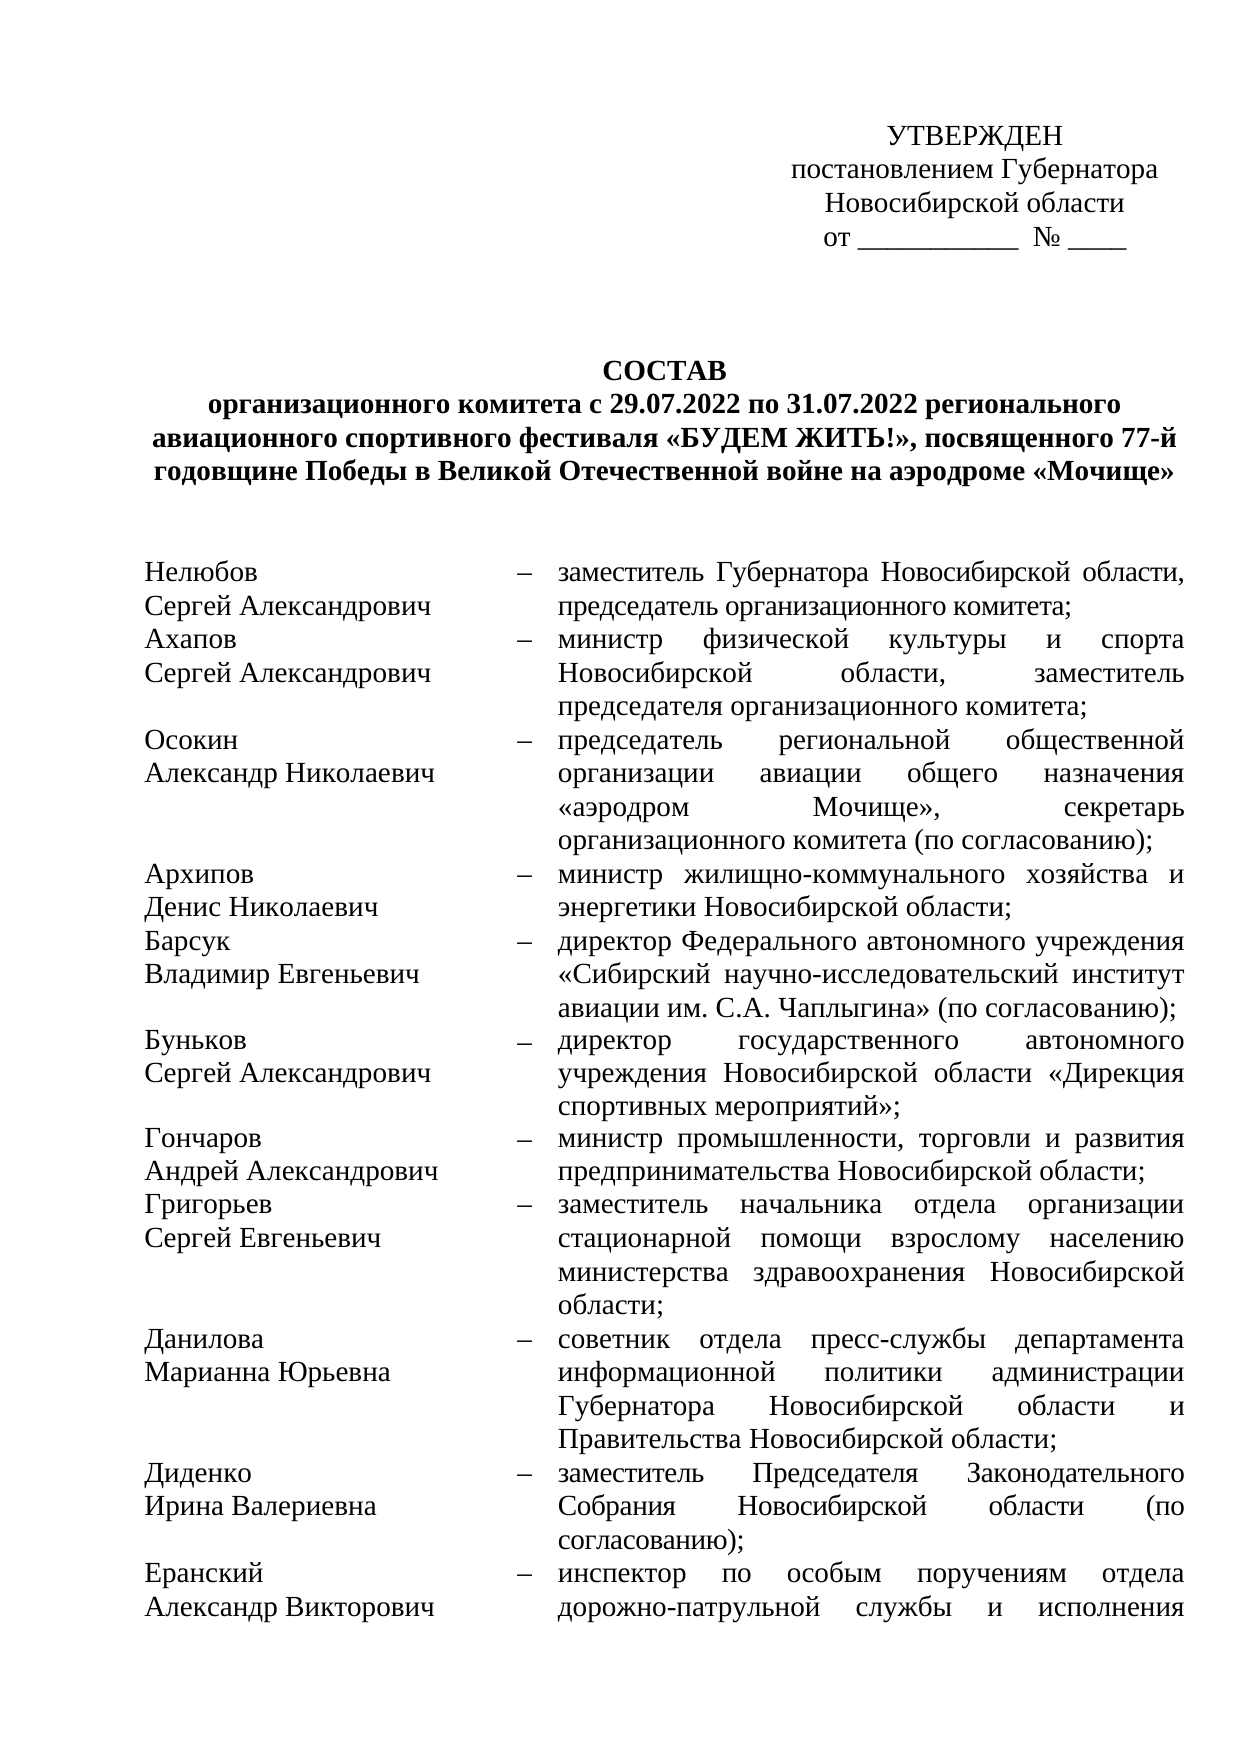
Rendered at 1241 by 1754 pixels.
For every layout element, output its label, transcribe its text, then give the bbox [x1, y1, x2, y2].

table_cell – [502, 1187, 546, 1321]
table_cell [546, 1556, 1196, 1623]
table_cell – [502, 923, 546, 1024]
table_header заместитель Губернатора Новосибирской области, председатель организационного комитета; [546, 554, 1196, 621]
table_cell заместитель Председателя Законодательного Собрания Новосибирской области (по согласованию); [546, 1455, 1196, 1556]
table_cell заместитель начальника отдела организации стационарной помощи взрослому населению министерства здравоохранения Новосибирской области; [546, 1187, 1196, 1321]
text от ___________ № ____ [768, 219, 1181, 252]
table_cell Диденко Ирина Валериевна [133, 1455, 502, 1556]
table_header – [502, 554, 546, 621]
table_cell директор государственного автономного учреждения Новосибирской области «Дирекция спортивных мероприятий»; [546, 1024, 1196, 1121]
table_cell Гончаров Андрей Александрович [133, 1121, 502, 1187]
table_cell советник отдела пресс-службы департамента информационной политики администрации Губернатора Новосибирской области и Правительства Новосибирской области; [546, 1321, 1196, 1455]
table_cell – [502, 1455, 546, 1556]
table_cell Буньков Сергей Александрович [133, 1024, 502, 1121]
table_cell директор Федерального автономного учреждения «Сибирский научно-исследовательский институт авиации им. С.А. Чаплыгина» (по согласованию); [546, 923, 1196, 1024]
table_cell председатель региональной общественной организации авиации общего назначения «аэродром Мочище», секретарь организационного комитета (по согласованию); [546, 722, 1196, 856]
table_cell Данилова Марианна Юрьевна [133, 1321, 502, 1455]
table_cell Ахапов Сергей Александрович [133, 621, 502, 722]
table_header Нелюбов Сергей Александрович [133, 554, 502, 621]
text УТВЕРЖДЕН [768, 118, 1181, 152]
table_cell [133, 1556, 502, 1623]
table_cell – [502, 1556, 546, 1623]
table_cell – [502, 722, 546, 856]
table_cell Барсук Владимир Евгеньевич [133, 923, 502, 1024]
table_cell – [502, 621, 546, 722]
text постановлением Губернатора [768, 152, 1181, 185]
table_cell – [502, 1024, 546, 1121]
table_cell министр жилищно-коммунального хозяйства и энергетики Новосибирской области; [546, 856, 1196, 923]
table_cell Григорьев Сергей Евгеньевич [133, 1187, 502, 1321]
table_cell министр промышленности, торговли и развития предпринимательства Новосибирской области; [546, 1121, 1196, 1187]
table_cell министр физической культуры и спорта Новосибирской области, заместитель председателя организационного комитета; [546, 621, 1196, 722]
text организационного комитета с 29.07.2022 по 31.07.2022 регионального авиационного спортивного фестиваля «БУДЕМ ЖИТЬ!», посвященного 77-й годовщине Победы в Великой Отечественной войне на аэродроме «Мочище» [148, 386, 1181, 487]
table_cell – [502, 856, 546, 923]
table_cell – [502, 1321, 546, 1455]
table_cell Архипов Денис Николаевич [133, 856, 502, 923]
text Новосибирской области [768, 185, 1181, 219]
table_cell Осокин Александр Николаевич [133, 722, 502, 856]
text СОСТАВ [148, 353, 1181, 386]
table_cell – [502, 1121, 546, 1187]
